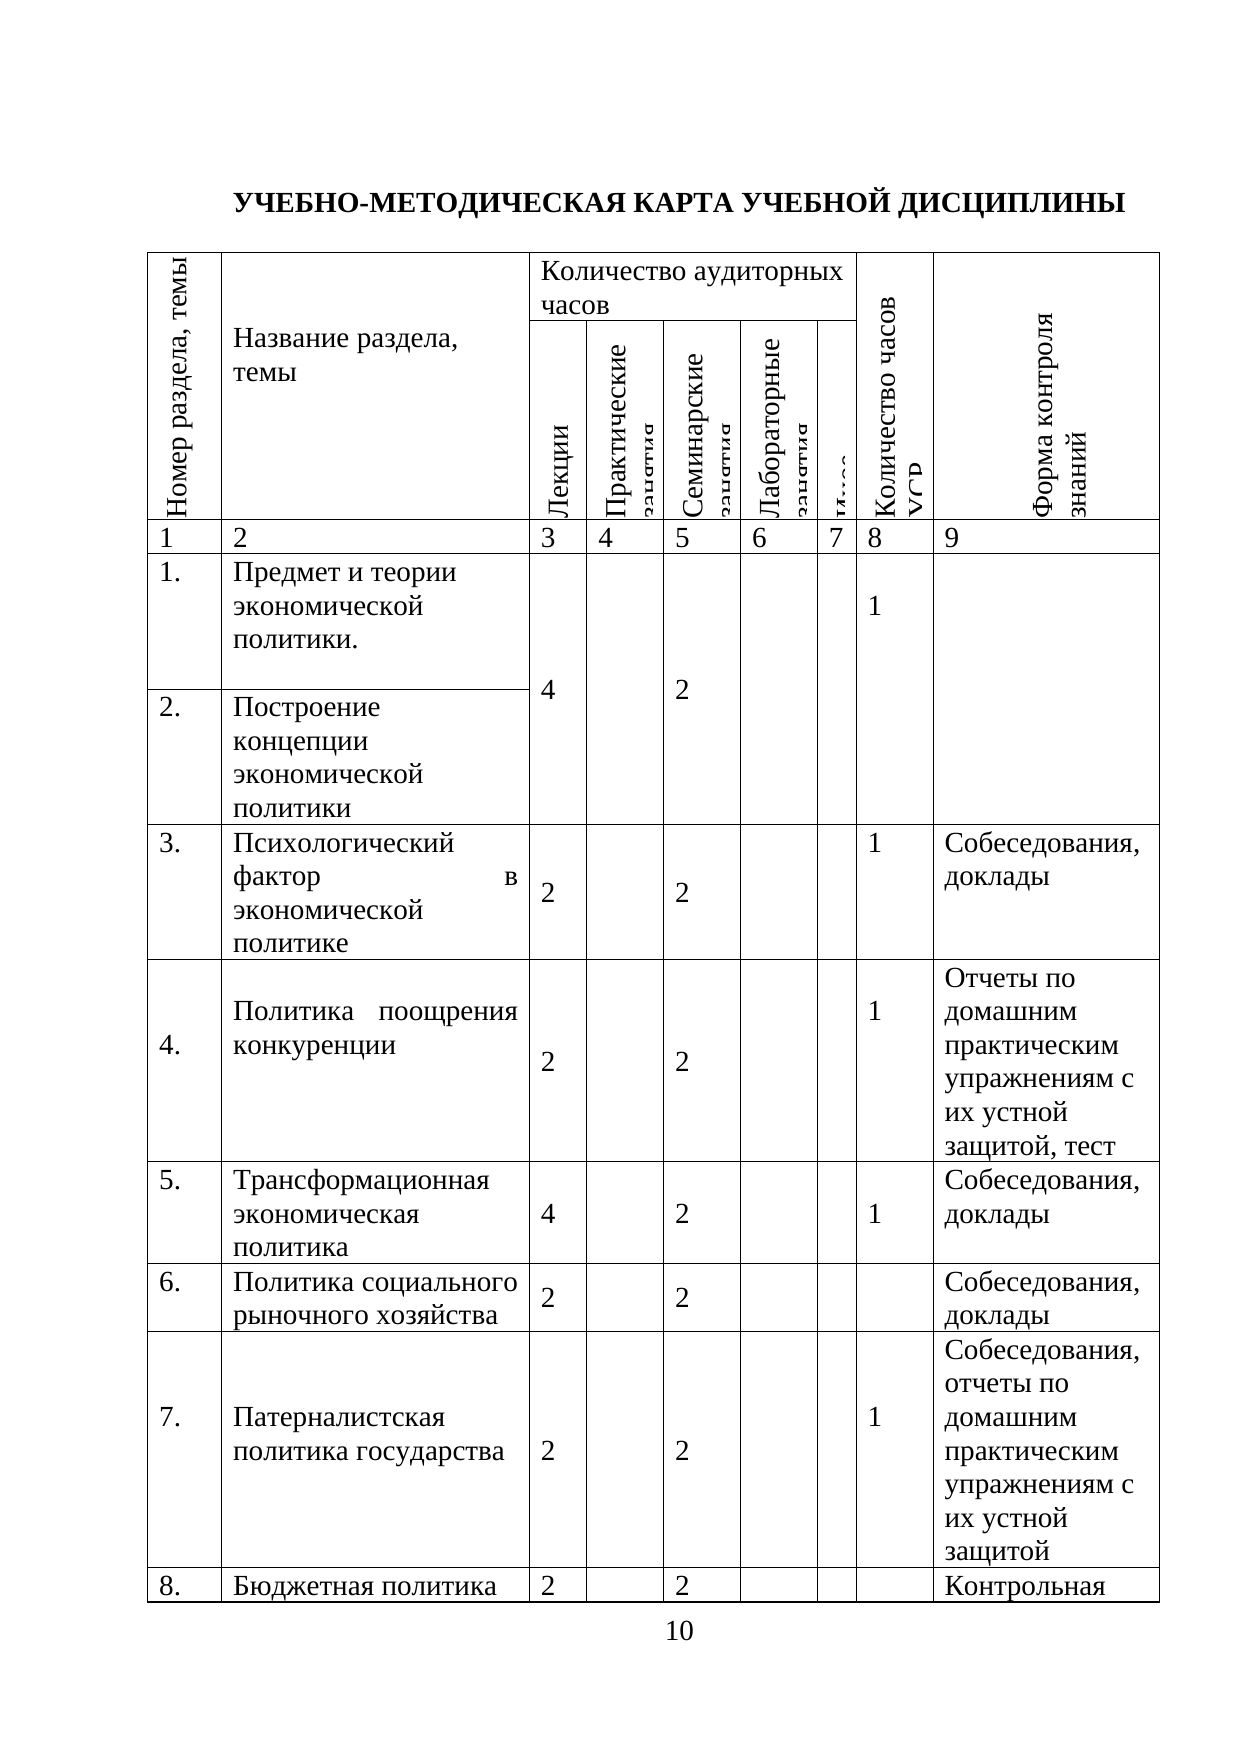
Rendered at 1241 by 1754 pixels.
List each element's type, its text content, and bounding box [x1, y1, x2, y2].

table_cell Лабораторные занятия [741, 321, 817, 519]
table_cell 3 [530, 520, 586, 553]
table_cell [818, 1162, 856, 1263]
table_cell 2 [664, 960, 740, 1161]
table_cell 2 [222, 520, 529, 553]
table_cell Собеседования, доклады [934, 825, 1159, 959]
table_cell [857, 1264, 933, 1331]
table_header Номер раздела, темы [148, 253, 221, 519]
table_header Форма контроля знаний [934, 253, 1159, 519]
table_cell [741, 1162, 817, 1263]
table_cell Патерналистская политика государства [222, 1332, 529, 1567]
table_cell 4. [148, 960, 221, 1161]
table_cell [818, 960, 856, 1161]
table_cell Трансформационная экономическая политика [222, 1162, 529, 1263]
table_cell 2 [530, 960, 586, 1161]
table_cell 8 [857, 520, 933, 553]
table_cell 8. [148, 1568, 221, 1601]
table_cell 2 [530, 1264, 586, 1331]
table_cell Лекции [530, 321, 586, 519]
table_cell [222, 1568, 529, 1601]
table_cell 4 [587, 520, 663, 553]
table_cell [818, 1332, 856, 1567]
table_cell 9 [934, 520, 1159, 553]
table_cell 4 [530, 1162, 586, 1263]
table_cell 7 [818, 520, 856, 553]
table_cell 1 [857, 960, 933, 1161]
table_cell Политика поощрения конкуренции [222, 960, 529, 1161]
table_cell 1 [857, 1332, 933, 1567]
table_cell Отчеты по домашним практическим упражнениям с их устной защитой, тест [934, 960, 1159, 1161]
table_cell [818, 1264, 856, 1331]
table_cell Собеседования, доклады [934, 1162, 1159, 1263]
table_cell [587, 1162, 663, 1263]
table_cell [934, 554, 1159, 824]
table_cell 6 [741, 520, 817, 553]
table_cell [857, 1568, 933, 1601]
table_cell [741, 554, 817, 824]
text УЧЕБНО-МЕТОДИЧЕСКАЯ КАРТА УЧЕБНОЙ ДИСЦИПЛИНЫ [177, 185, 1181, 219]
table_cell 2. [148, 690, 221, 824]
table_cell 1 [857, 554, 933, 824]
table_cell 1 [148, 520, 221, 553]
table_cell [587, 825, 663, 959]
table_cell 3. [148, 825, 221, 959]
table_cell [587, 1332, 663, 1567]
table_cell 2 [530, 1568, 586, 1601]
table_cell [934, 1568, 1159, 1601]
table_cell [818, 1568, 856, 1601]
table_cell Собеседования, доклады [934, 1264, 1159, 1331]
table_cell [741, 825, 817, 959]
table_cell Политика социального рыночного хозяйства [222, 1264, 529, 1331]
table_cell 6. [148, 1264, 221, 1331]
table_cell [587, 960, 663, 1161]
table_cell 2 [664, 1568, 740, 1601]
table_cell 2 [664, 1264, 740, 1331]
table_cell 2 [664, 554, 740, 824]
table_cell Семинарские занятия [664, 321, 740, 519]
table_cell 7. [148, 1332, 221, 1567]
table_cell [741, 1332, 817, 1567]
table_cell [587, 1264, 663, 1331]
table_cell 2 [530, 825, 586, 959]
table_cell 2 [664, 825, 740, 959]
table_cell [741, 960, 817, 1161]
table_cell [818, 554, 856, 824]
table_cell Предмет и теории экономической политики. [222, 554, 529, 688]
table_cell 2 [664, 1332, 740, 1567]
table_cell [741, 1568, 817, 1601]
table_cell Собеседования, отчеты по домашним практическим упражнениям с их устной защитой [934, 1332, 1159, 1567]
table_cell Психологический фактор в экономической политике [222, 825, 529, 959]
table_header Количество часов УСР [857, 253, 933, 519]
table_cell 2 [530, 1332, 586, 1567]
table_cell 1. [148, 554, 221, 688]
table_cell 1 [857, 1162, 933, 1263]
table_cell [741, 1264, 817, 1331]
table_cell [818, 825, 856, 959]
table_cell [587, 1568, 663, 1601]
table_cell 4 [530, 554, 586, 824]
table_cell 5. [148, 1162, 221, 1263]
table_cell 5 [664, 520, 740, 553]
table_cell Практические занятия [587, 321, 663, 519]
table_header Название раздела, темы [222, 253, 529, 519]
table_cell Иное [818, 321, 856, 519]
table_cell 1 [857, 825, 933, 959]
table_cell 2 [664, 1162, 740, 1263]
table_cell Построение концепции экономической политики [222, 690, 529, 824]
table_cell [587, 554, 663, 824]
table_header Количество аудиторных часов [530, 253, 856, 320]
